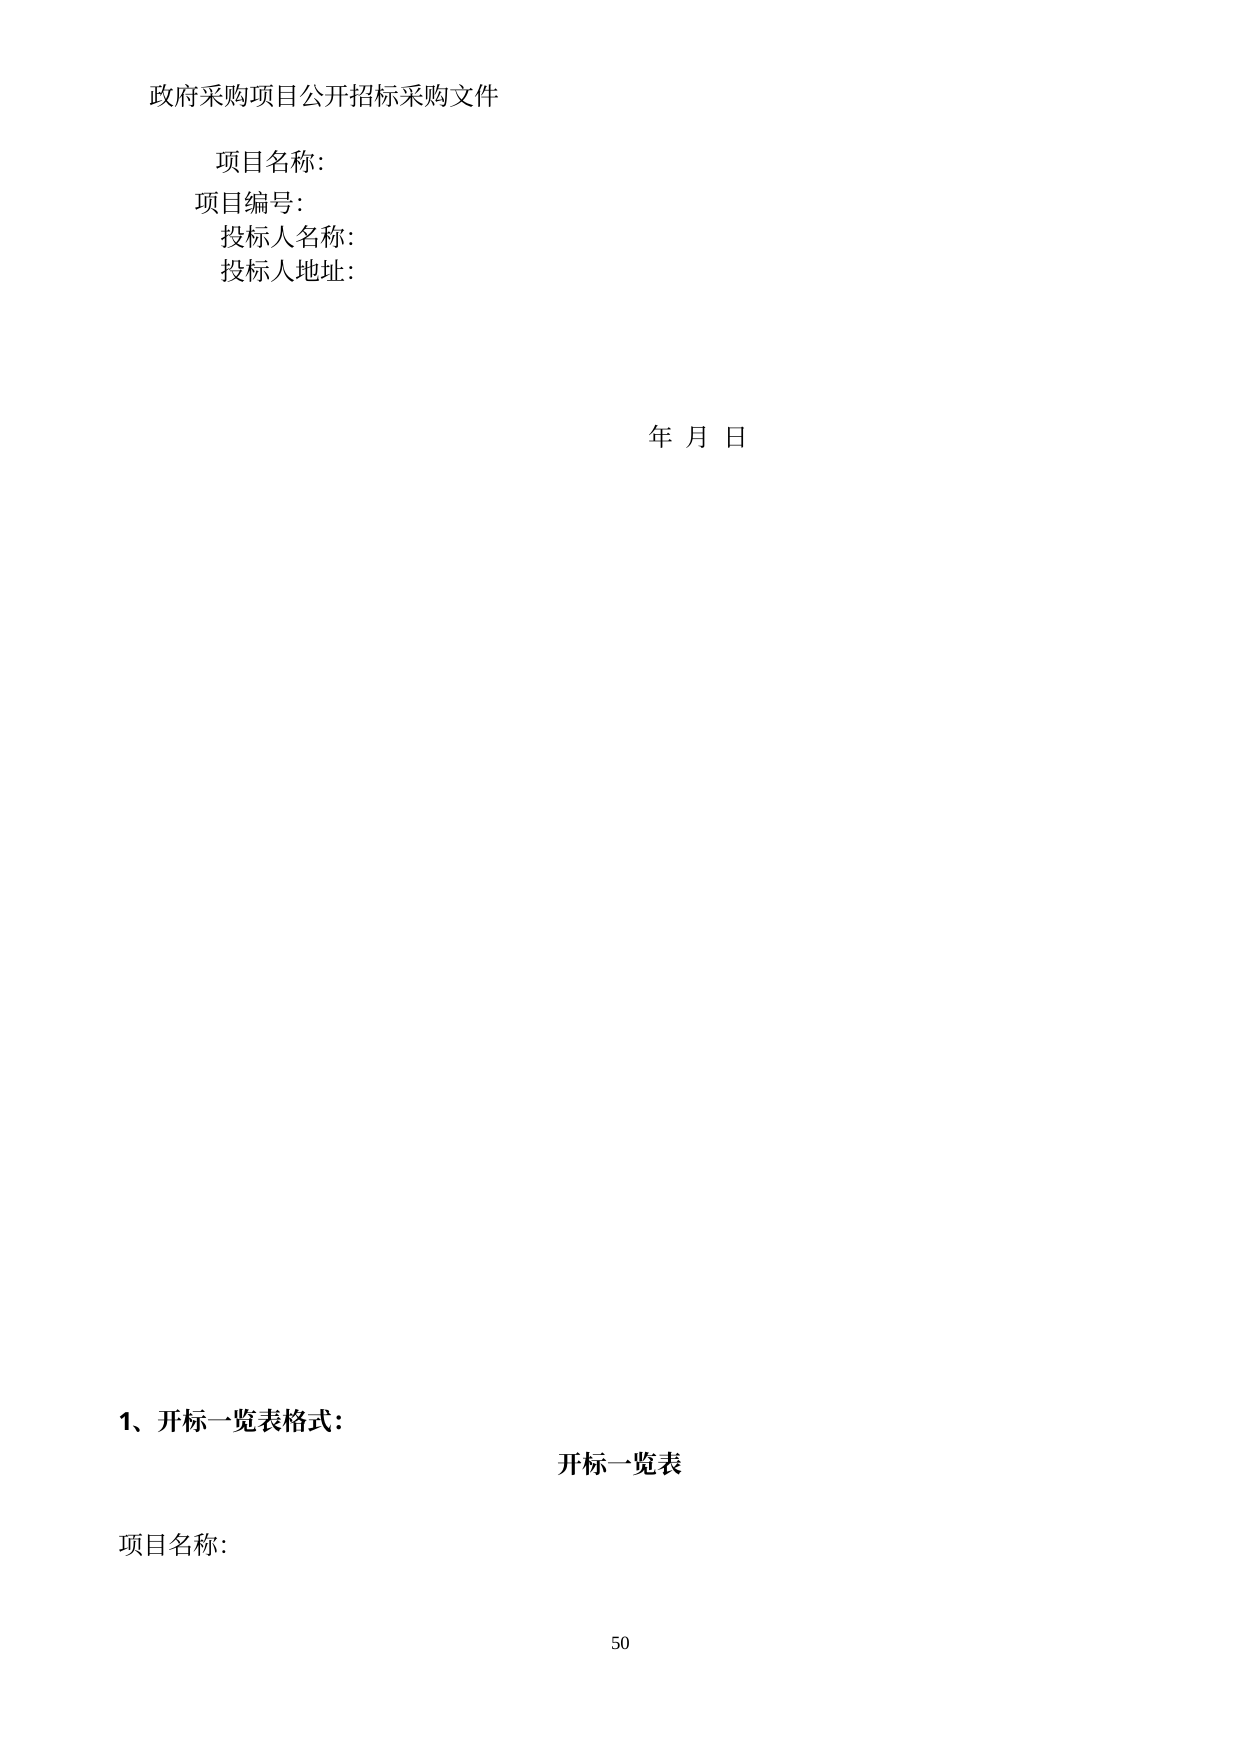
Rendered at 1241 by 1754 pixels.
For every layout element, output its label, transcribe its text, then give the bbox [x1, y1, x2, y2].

text 项目名称： [118, 1531, 1122, 1560]
text 1、开标一览表格式： [118, 1404, 1122, 1438]
text 投标人名称： [118, 223, 1122, 252]
text 投标人地址： [118, 257, 1122, 286]
text 开标一览表 [118, 1450, 1122, 1479]
text 年 月 日 [118, 423, 1122, 452]
text 项目名称： [118, 148, 1122, 176]
text 项目编号： [118, 189, 1122, 218]
